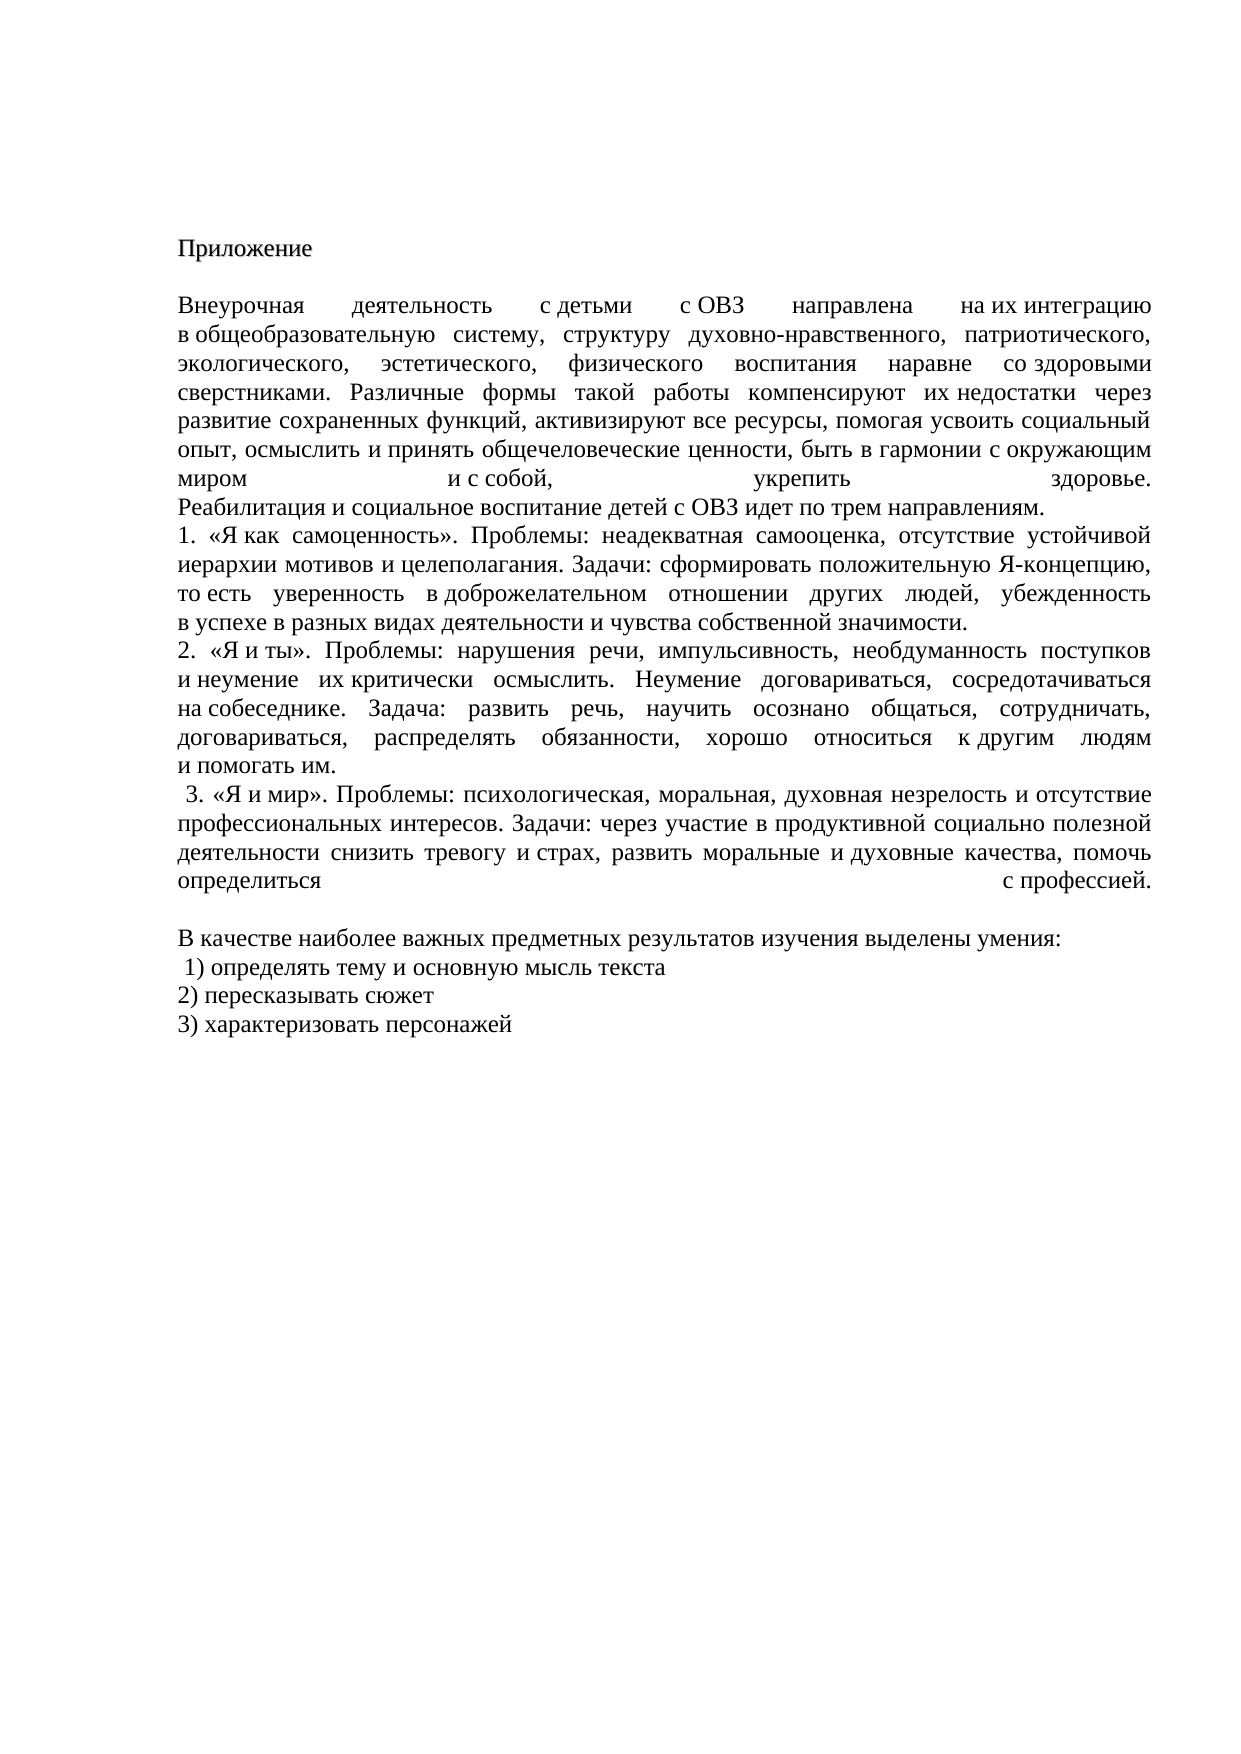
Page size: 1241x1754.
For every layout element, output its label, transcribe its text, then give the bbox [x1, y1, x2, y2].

text Приложение [177, 233, 1152, 262]
text 3) характеризовать персонажей [177, 1009, 1152, 1038]
text Внеурочная деятельность с детьми с ОВЗ направлена на их интеграцию в общеобразовательную систему, структуру духовно-нравственного, патриотического, экологического, эстетического, физического воспитания наравне со здоровыми сверстниками. Различные формы такой работы компенсируют их недостатки через развитие сохраненных функций, активизируют все ресурсы, помогая усвоить социальный опыт, осмыслить и принять общечеловеческие ценности, быть в гармонии с окружающим миром и с собой, укрепить здоровье. Реабилитация и социальное воспитание детей с ОВЗ идет по трем направлениям. [177, 291, 1152, 521]
text 2. «Я и ты». Проблемы: нарушения речи, импульсивность, необдуманность поступков и неумение их критически осмыслить. Неумение договариваться, сосредотачиваться на собеседнике. Задача: развить речь, научить осознано общаться, сотрудничать, договариваться, распределять обязанности, хорошо относиться к другим людям и помогать им. [177, 636, 1152, 779]
text 1) определять тему и основную мысль текста [177, 952, 1152, 981]
text 3. «Я и мир». Проблемы: психологическая, моральная, духовная незрелость и отсутствие профессиональных интересов. Задачи: через участие в продуктивной социально полезной деятельности снизить тревогу и страх, развить моральные и духовные качества, помочь определиться с профессией. В качестве наиболее важных предметных результатов изучения выделены умения: [177, 779, 1152, 952]
text 2) пересказывать сюжет [177, 981, 1152, 1009]
text 1. «Я как самоценность». Проблемы: неадекватная самооценка, отсутствие устойчивой иерархии мотивов и целеполагания. Задачи: сформировать положительную Я-концепцию, то есть уверенность в доброжелательном отношении других людей, убежденность в успехе в разных видах деятельности и чувства собственной значимости. [177, 521, 1152, 636]
